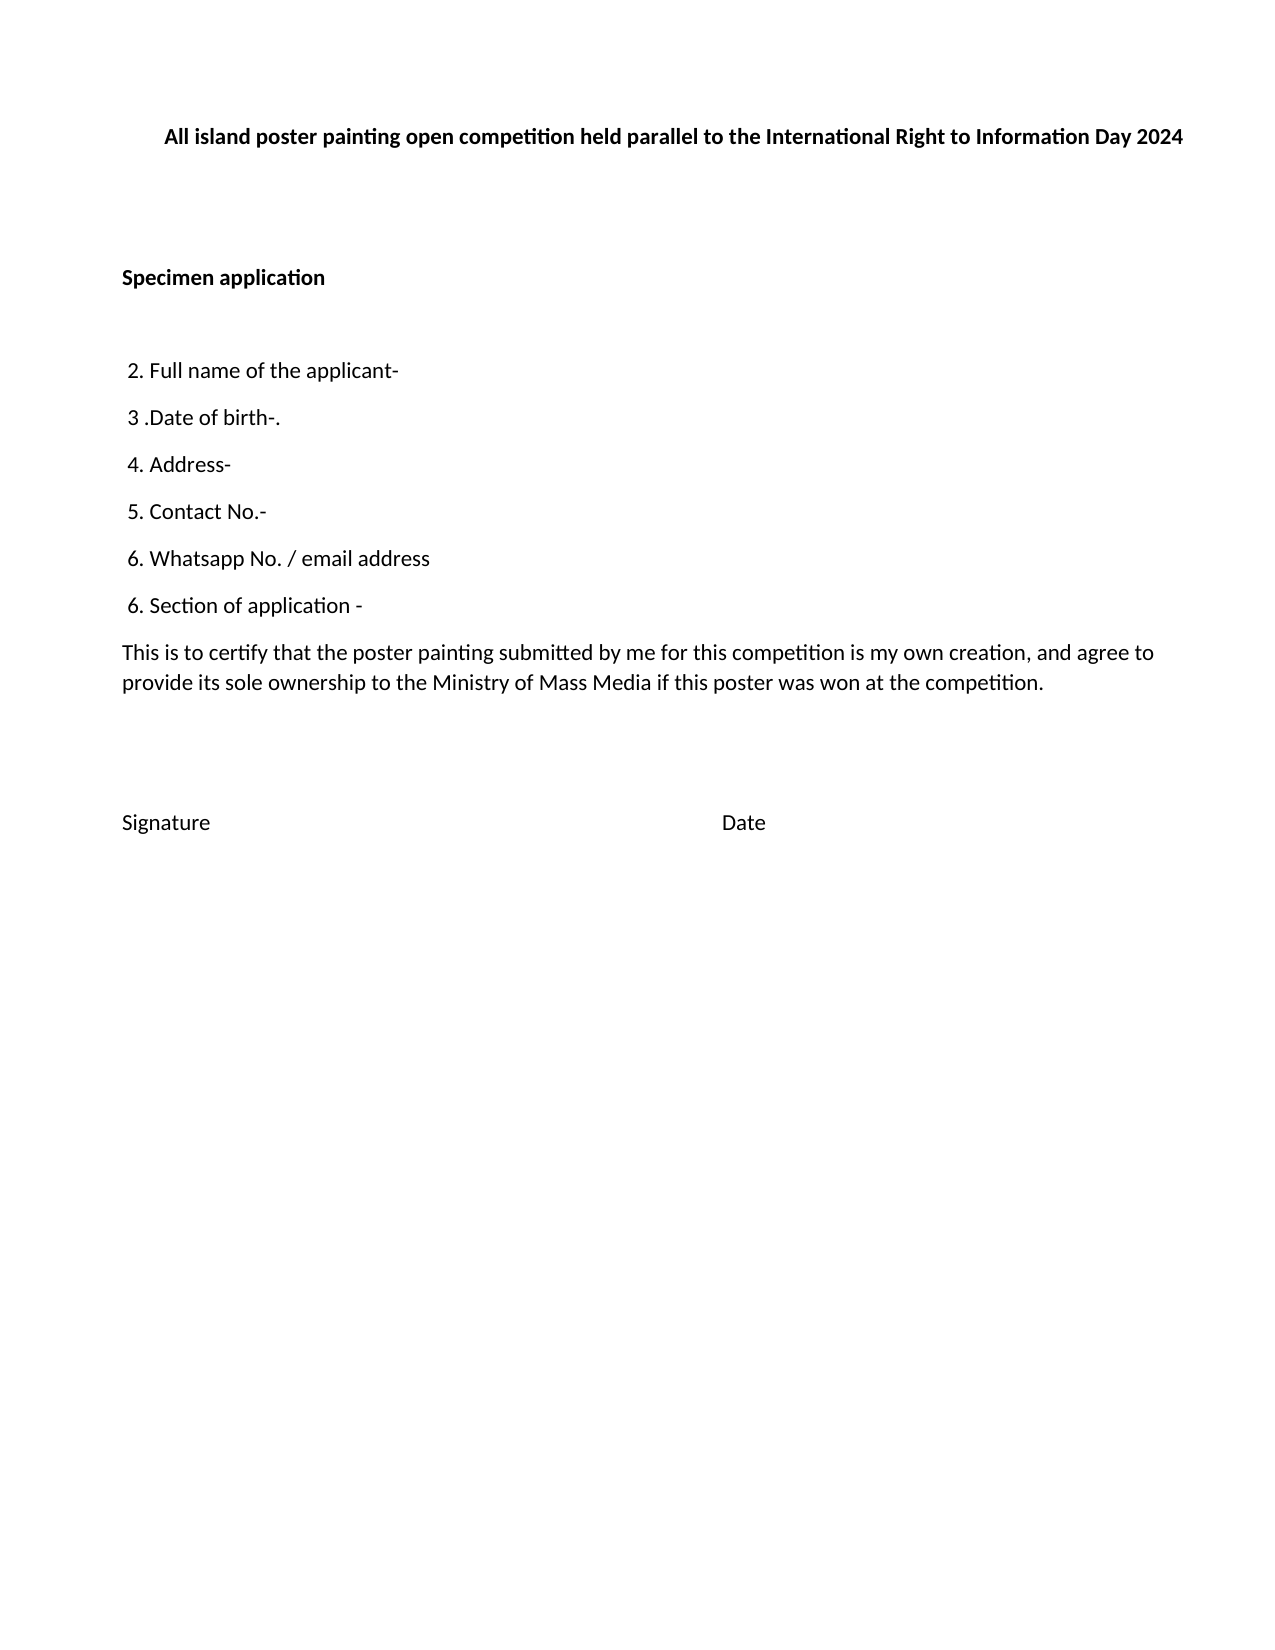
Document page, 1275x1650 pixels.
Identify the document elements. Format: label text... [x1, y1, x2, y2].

text Signature Date [122, 808, 1209, 837]
text 2. Full name of the applicant- [122, 356, 1209, 384]
text 4. Address- [122, 450, 1209, 478]
text All island poster painting open competition held parallel to the International Right to Information Day 2024 [122, 122, 1209, 150]
text This is to certify that the poster painting submitted by me for this competition is my own creation, and agree to provide its sole ownership to the Ministry of Mass Media if this poster was won at the competition. [122, 638, 1209, 696]
text 6. Section of application - [122, 591, 1209, 619]
text 3 .Date of birth-. [122, 403, 1209, 431]
text Specimen application [122, 263, 1209, 291]
text 6. Whatsapp No. / email address [122, 544, 1209, 572]
text 5. Contact No.- [122, 497, 1209, 525]
